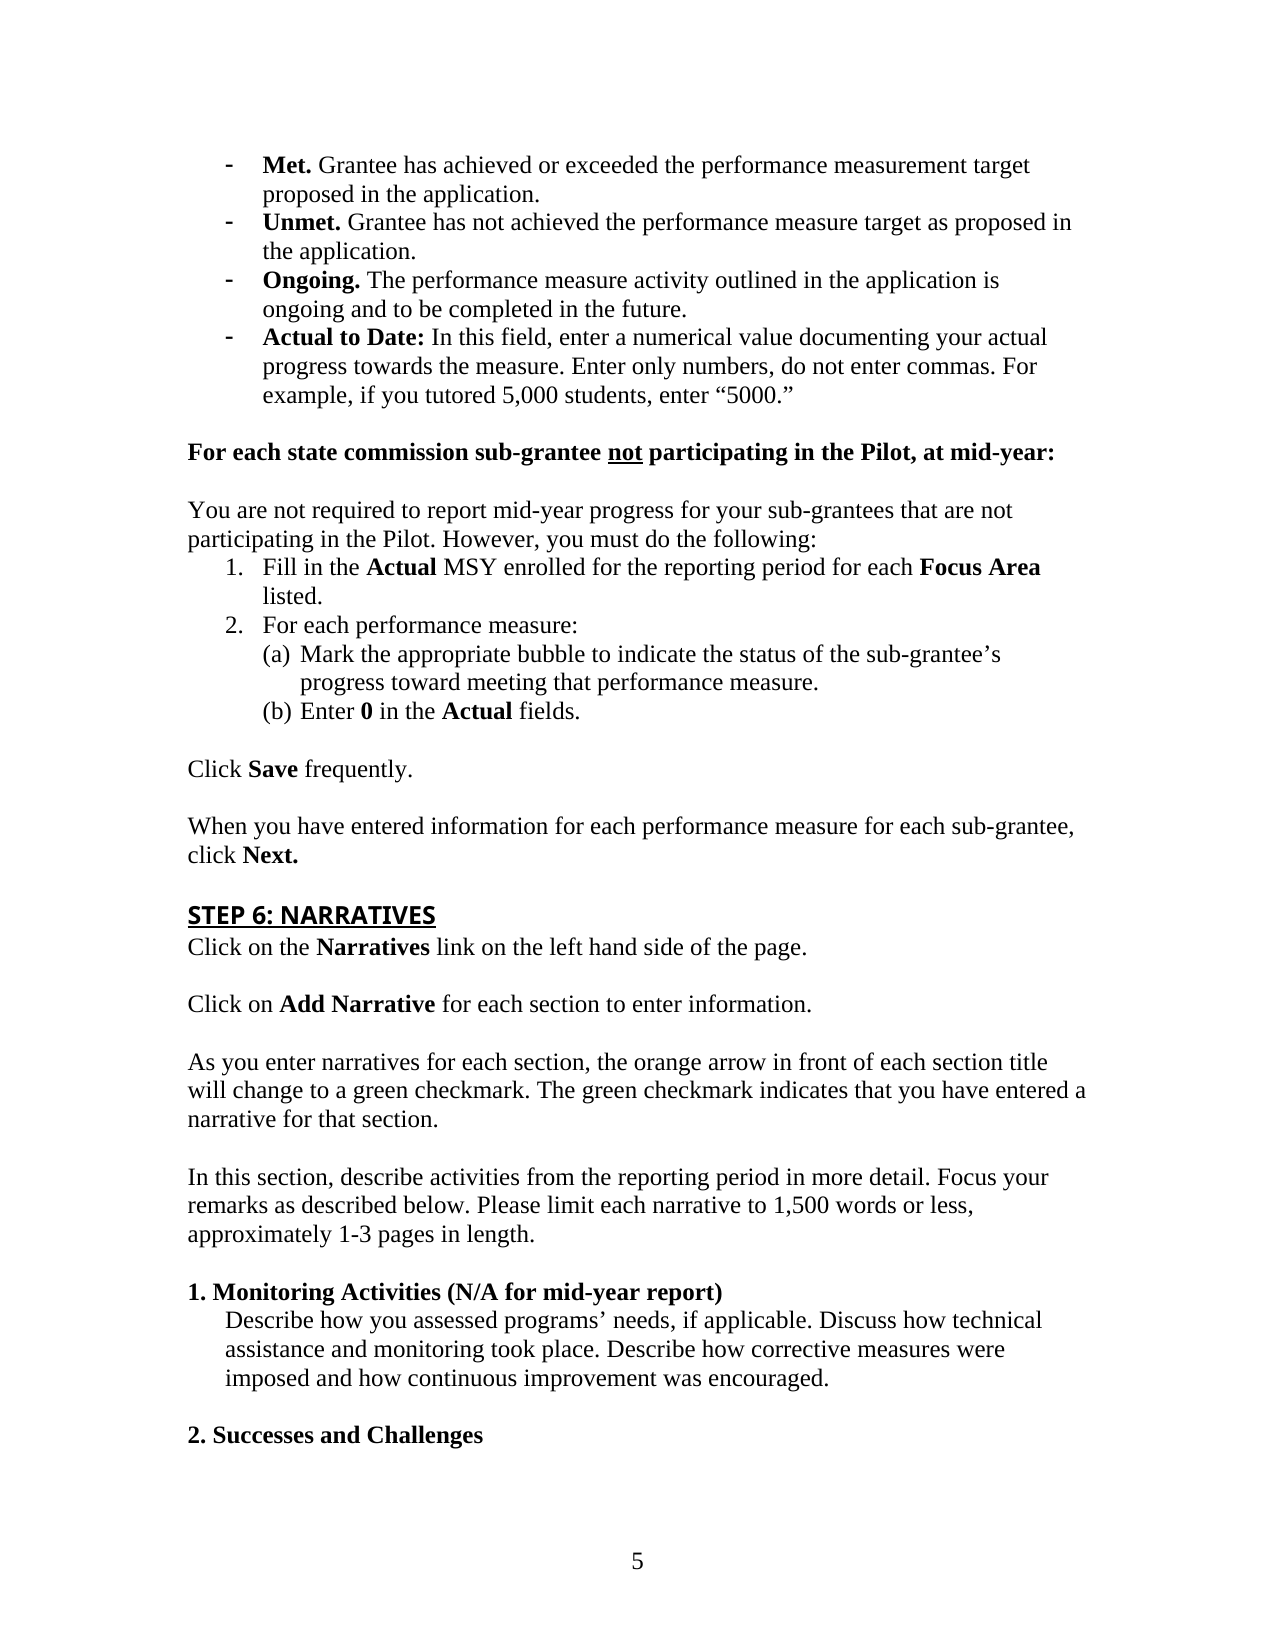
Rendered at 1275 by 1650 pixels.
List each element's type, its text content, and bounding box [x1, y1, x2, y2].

list Fill in the Actual MSY enrolled for the reporting period for each Focus Area listed. [225, 552, 1087, 610]
text In this section, describe activities from the reporting period in more detail. Focus your remarks as described below. Please limit each narrative to 1,500 words or less, approximately 1-3 pages in length. [187, 1162, 1087, 1248]
list Met. Grantee has achieved or exceeded the performance measurement target proposed in the application. [225, 150, 1087, 207]
text Click on the Narratives link on the left hand side of the page. [187, 932, 1087, 960]
list Actual to Date: In this field, enter a numerical value documenting your actual progress towards the measure. Enter only numbers, do not enter commas. For example, if you tutored 5,000 students, enter “5000.” [225, 322, 1087, 409]
text 2. Successes and Challenges [187, 1420, 1087, 1449]
text Click on Add Narrative for each section to enter information. [187, 989, 1087, 1018]
text As you enter narratives for each section, the orange arrow in front of each section title will change to a green checkmark. The green checkmark indicates that you have entered a narrative for that section. [187, 1047, 1087, 1133]
text Step 6: Narratives [187, 897, 1087, 932]
list Enter 0 in the Actual fields. [262, 696, 1087, 725]
list For each performance measure: [225, 610, 1087, 639]
text You are not required to report mid-year progress for your sub-grantees that are not participating in the Pilot. However, you must do the following: [187, 495, 1087, 552]
text When you have entered information for each performance measure for each sub-grantee, click Next. [187, 811, 1087, 869]
list Mark the appropriate bubble to indicate the status of the sub-grantee’s progress toward meeting that performance measure. [262, 639, 1087, 696]
list Unmet. Grantee has not achieved the performance measure target as proposed in the application. [225, 207, 1087, 265]
text For each state commission sub-grantee not participating in the Pilot, at mid-year: [187, 437, 1087, 466]
list Ongoing. The performance measure activity outlined in the application is ongoing and to be completed in the future. [225, 265, 1087, 322]
text Click Save frequently. [187, 754, 1087, 782]
text Describe how you assessed programs’ needs, if applicable. Discuss how technical assistance and monitoring took place. Describe how corrective measures were imposed and how continuous improvement was encouraged. [225, 1305, 1087, 1392]
text 1. Monitoring Activities (N/A for mid-year report) [187, 1277, 1087, 1305]
